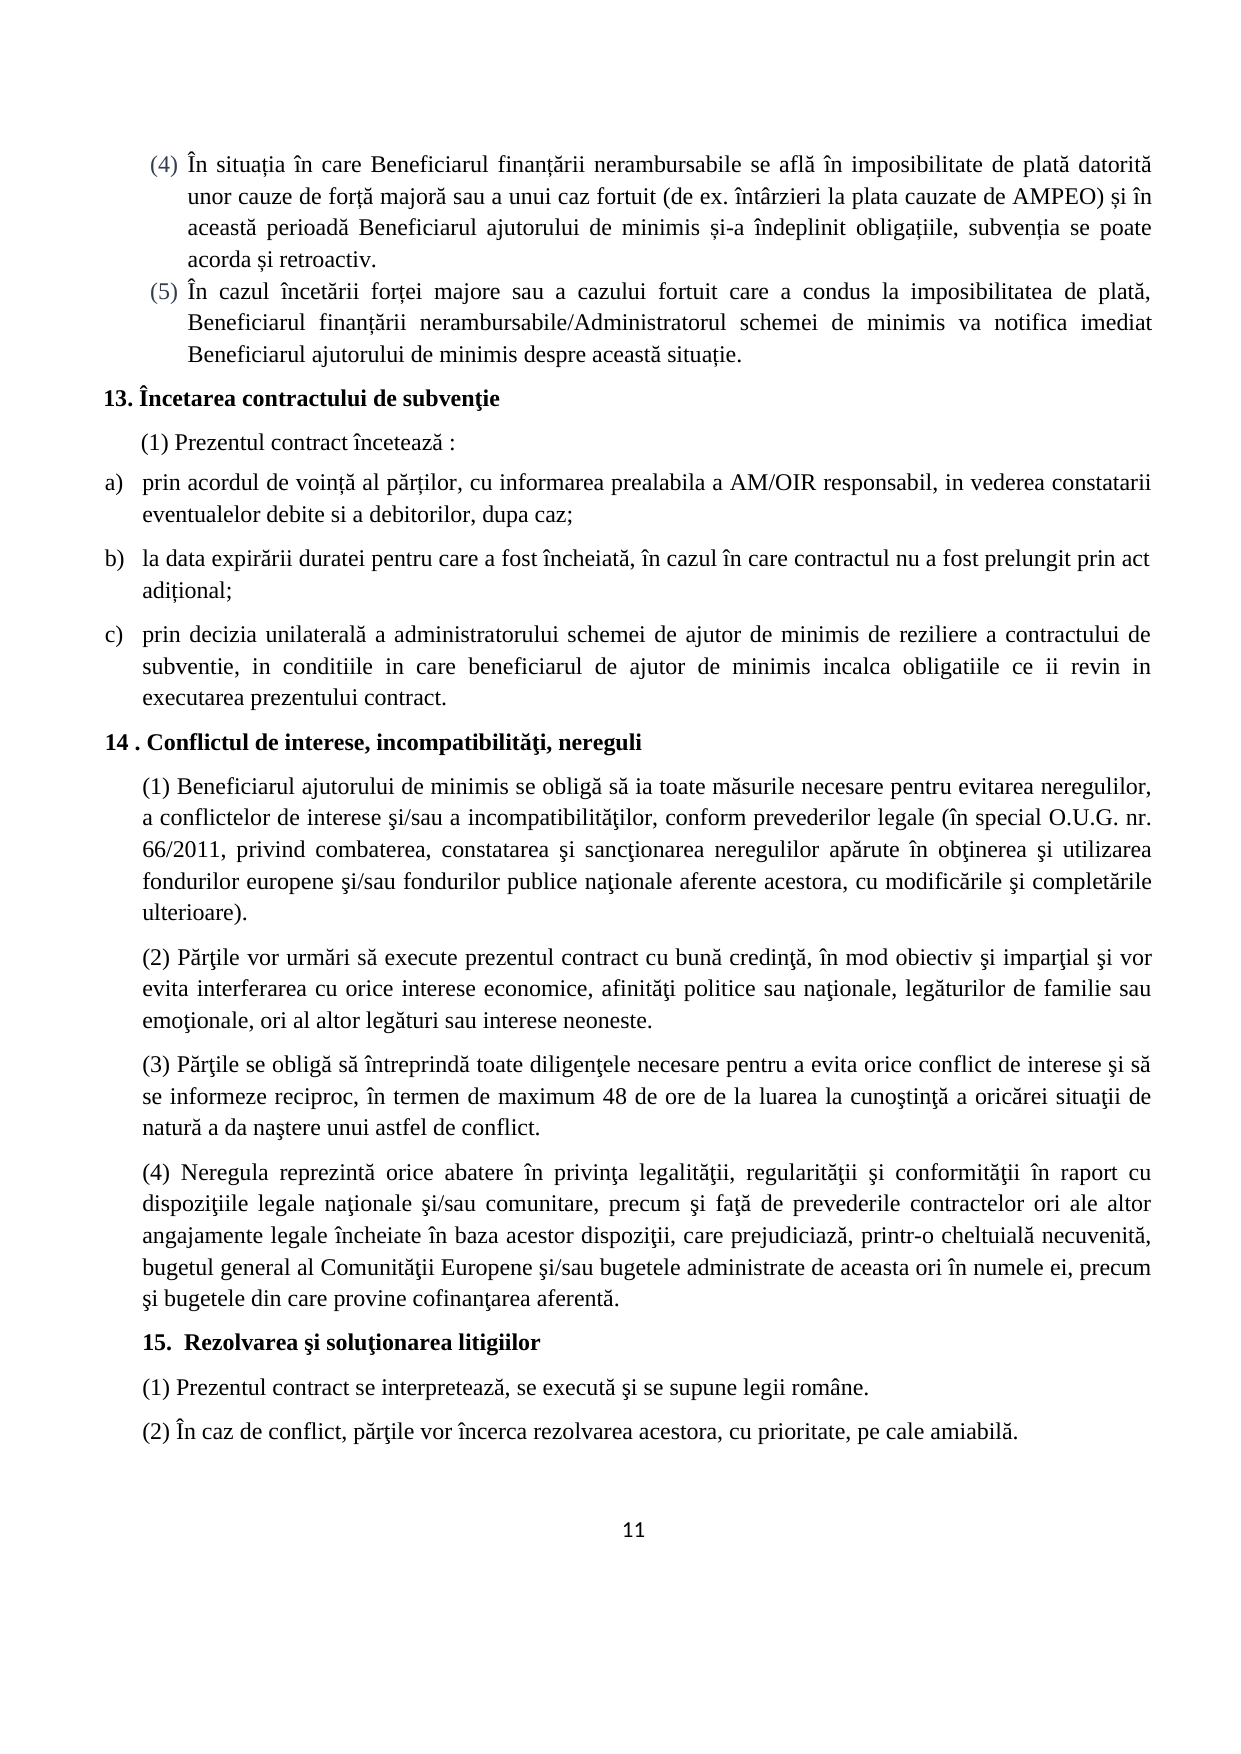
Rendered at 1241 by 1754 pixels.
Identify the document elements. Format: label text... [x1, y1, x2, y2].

text 14 . Conflictul de interese, incompatibilităţi, nereguli [104, 728, 1154, 755]
text (1) Prezentul contract încetează : [141, 428, 1154, 456]
text (3) Părţile se obligă să întreprindă toate diligenţele necesare pentru a evita orice conflict de interese şi să se informeze reciproc, în termen de maximum 48 de ore de la luarea la cunoştinţă a oricărei situaţii de natură a da naştere unui astfel de conflict. [142, 1050, 1154, 1141]
list În cazul încetării forței majore sau a cazului fortuit care a condus la imposibilitatea de plată, Beneficiarul finanțării nerambursabile/Administratorul schemei de minimis va notifica imediat Beneficiarul ajutorului de minimis despre această situație. [150, 277, 1154, 368]
text (4) Neregula reprezintă orice abatere în privinţa legalităţii, regularităţii şi conformităţii în raport cu dispoziţiile legale naţionale şi/sau comunitare, precum şi faţă de prevederile contractelor ori ale altor angajamente legale încheiate în baza acestor dispoziţii, care prejudiciază, printr-o cheltuială necuvenită, bugetul general al Comunităţii Europene şi/sau bugetele administrate de aceasta ori în numele ei, precum şi bugetele din care provine cofinanţarea aferentă. [142, 1158, 1154, 1312]
list la data expirării duratei pentru care a fost încheiată, în cazul în care contractul nu a fost prelungit prin act adițional; [104, 544, 1154, 603]
list prin acordul de voință al părților, cu informarea prealabila a AM/OIR responsabil, in vederea constatarii eventualelor debite si a debitorilor, dupa caz; [104, 468, 1154, 528]
list prin decizia unilaterală a administratorului schemei de ajutor de minimis de reziliere a contractului de subventie, in conditiile in care beneficiarul de ajutor de minimis incalca obligatiile ce ii revin in executarea prezentului contract. [104, 620, 1154, 711]
text 15. Rezolvarea şi soluţionarea litigiilor [142, 1328, 1154, 1356]
text (1) Prezentul contract se interpretează, se execută şi se supune legii române. [142, 1373, 1154, 1400]
text (2) În caz de conflict, părţile vor încerca rezolvarea acestora, cu prioritate, pe cale amiabilă. [142, 1417, 1154, 1444]
text (2) Părţile vor urmări să execute prezentul contract cu bună credinţă, în mod obiectiv şi imparţial şi vor evita interferarea cu orice interese economice, afinităţi politice sau naţionale, legăturilor de familie sau emoţionale, ori al altor legături sau interese neoneste. [142, 943, 1154, 1033]
text (1) Beneficiarul ajutorului de minimis se obligă să ia toate măsurile necesare pentru evitarea neregulilor, a conflictelor de interese şi/sau a incompatibilităţilor, conform prevederilor legale (în special O.U.G. nr. 66/2011, privind combaterea, constatarea şi sancţionarea neregulilor apărute în obţinerea şi utilizarea fondurilor europene şi/sau fondurilor publice naţionale aferente acestora, cu modificările şi completările ulterioare). [142, 772, 1154, 926]
text 13. Încetarea contractului de subvenţie [103, 384, 1154, 412]
list În situația în care Beneficiarul finanțării nerambursabile se află în imposibilitate de plată datorită unor cauze de forță majoră sau a unui caz fortuit (de ex. întârzieri la plata cauzate de AMPEO) și în această perioadă Beneficiarul ajutorului de minimis și-a îndeplinit obligațiile, subvenția se poate acorda și retroactiv. [150, 150, 1154, 273]
